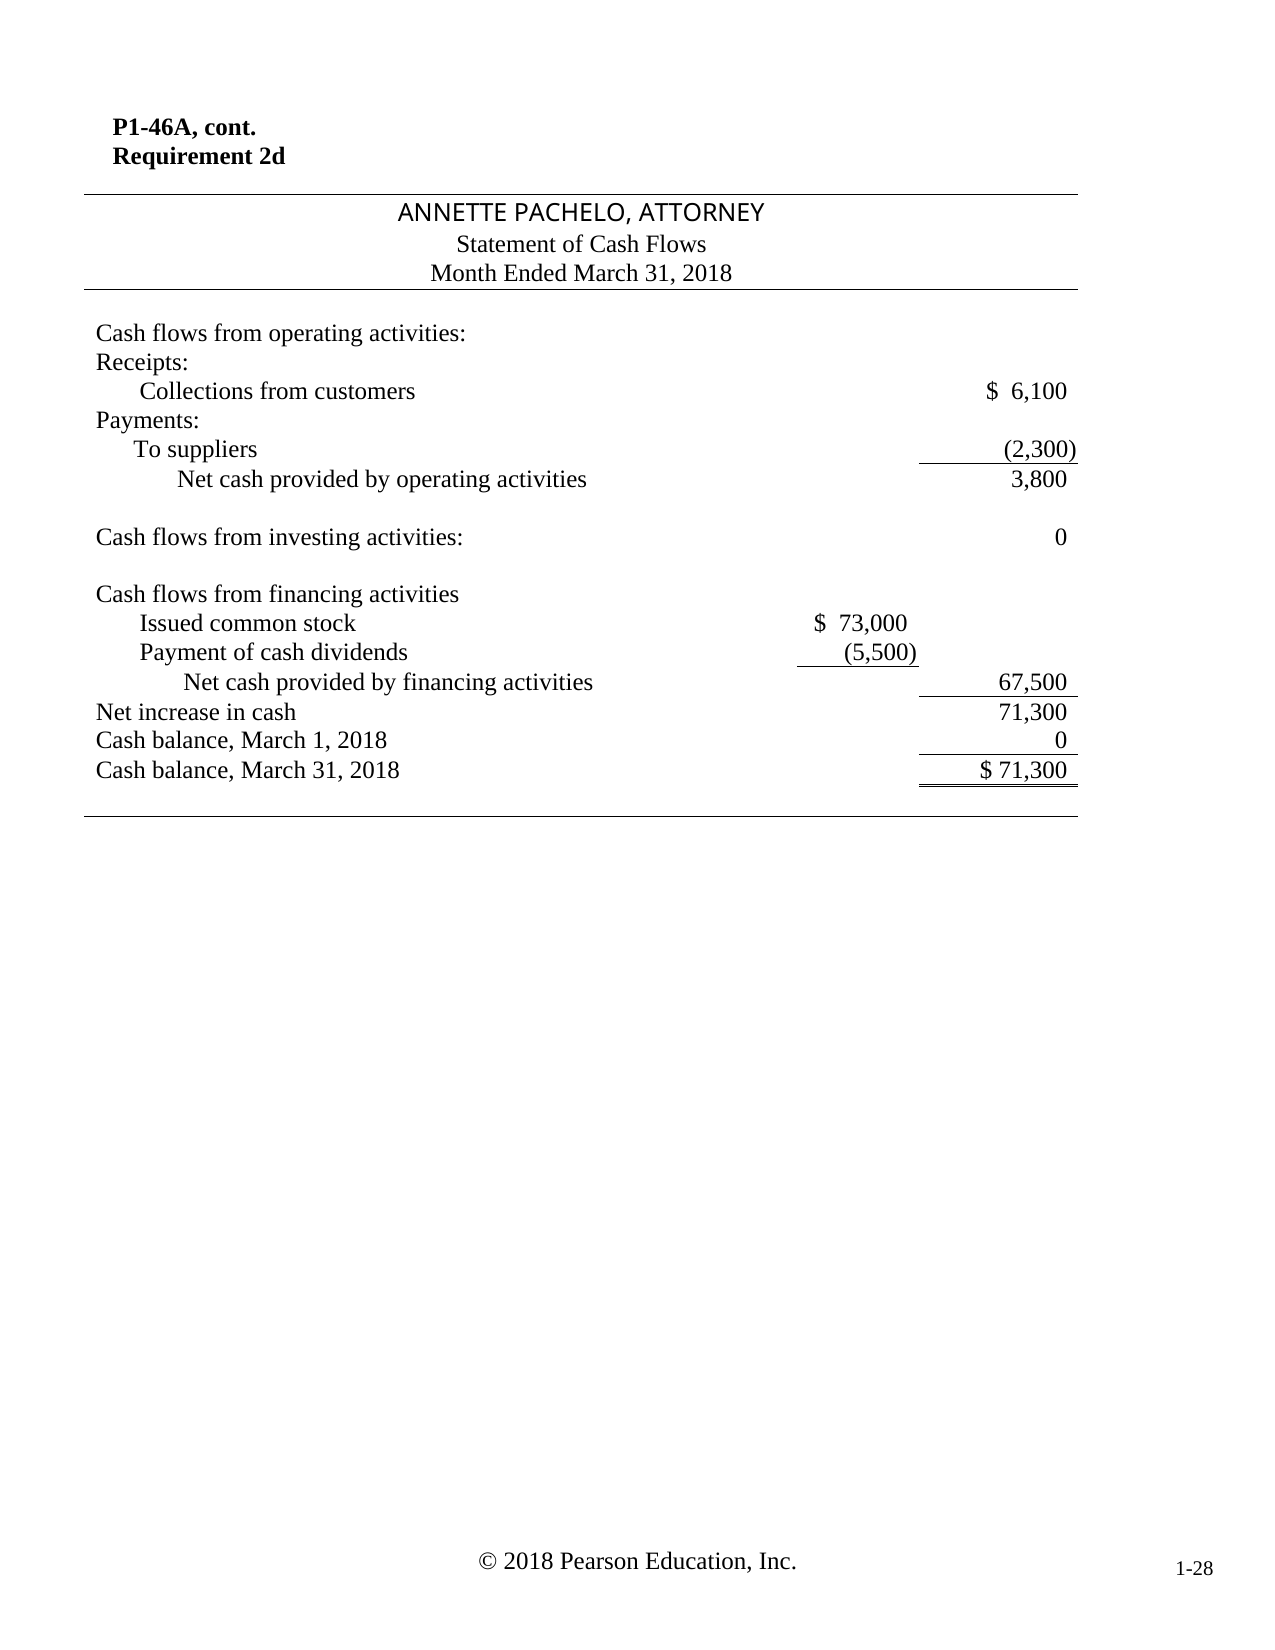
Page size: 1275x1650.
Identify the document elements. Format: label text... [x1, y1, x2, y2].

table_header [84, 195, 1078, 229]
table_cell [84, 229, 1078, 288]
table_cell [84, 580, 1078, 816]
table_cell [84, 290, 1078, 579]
text Requirement 2d [112, 141, 1162, 170]
text P1-46A, cont. [112, 112, 1162, 141]
